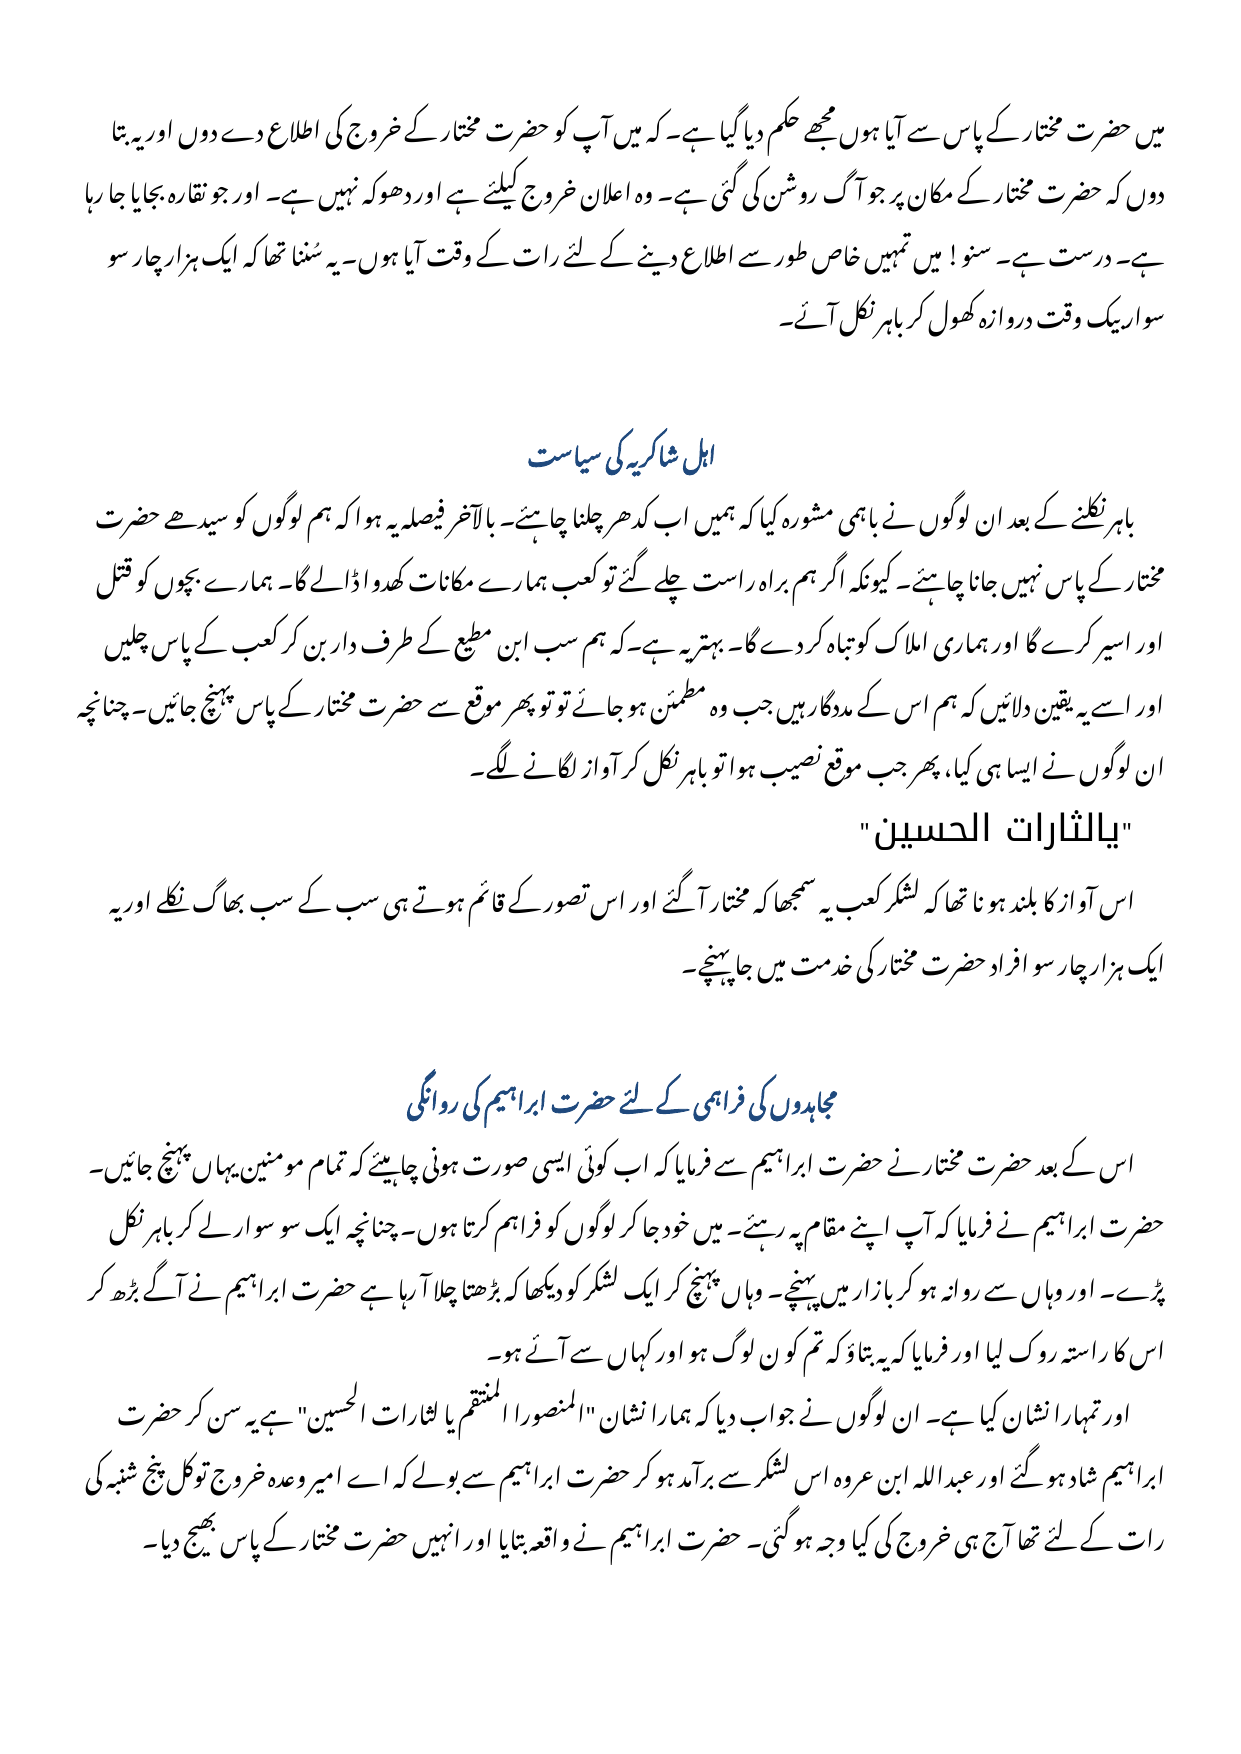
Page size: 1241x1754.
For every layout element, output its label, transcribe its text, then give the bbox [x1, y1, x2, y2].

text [75, 1377, 1165, 1565]
text اس کے بعد حضرت مختار نے حضرت ابراہیم سے فرمایا کہ اب کوئی ایسی صورت ہونی چاہیئے کہ تمام مومنین یہاں پہنچ جائیں۔ حضرت ابراہیم نے فرمایا کہ آپ اپنے مقام پہ رہئے۔ میں خود جا کر لوگوں کو فراہم کرتا ہوں۔ چنانچہ ایک سو سوار لے کر باہر نکل پڑے۔ اور وہاں سے روانہ ہو کر بازار میں پہنچے۔ وہاں پہنچ کر ایک لشکر کو دیکھا کہ بڑھتا چلا آ رہا ہے حضرت ابراہیم نے آگے بڑھ کر اس کا راستہ روک لیا اور فرمایا کہ یہ بتاؤ کہ تم کو ن لوگ ہو اور کہاں سے آئے ہو۔ [75, 1127, 1165, 1377]
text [75, 94, 1165, 344]
text باہر نکلنے کے بعد ان لوگوں نے باہمی مشورہ کیا کہ ہمیں اب کدھر چلنا چاہئے۔ بالآخر فیصلہ یہ ہوا کہ ہم لوگوں کو سیدھے حضرت مختار کے پاس نہیں جانا چاہئے۔ کیونکہ اگر ہم براہ راست چلے گئے تو کعب ہمارے مکانات کھدوا ڈالے گا۔ ہمارے بچوں کو قتل اور اسیر کرے گا اور ہماری املاک کو تباہ کر دے گا۔ بہتر یہ ہے۔کہ ہم سب ابن مطیع کے طرف دار بن کر کعب کے پاس چلیں اور اسے یہ یقین دلائیں کہ ہم اس کے مددگار ہیں جب وہ مطمئن ہو جائے تو تو پھر موقع سے حضرت مختار کے پاس پہنچ جائیں۔ چنانچہ ان لوگوں نے ایسا ہی کیا، پھر جب موقع نصیب ہوا تو باہر نکل کر آواز لگانے لگے۔ [75, 481, 1165, 794]
subtitle مجاہدوں کی فراہمی کے لئے حضرت ابراہیم کی روانگی [75, 1065, 1165, 1127]
subtitle اہل شاکریہ کی سیاست [75, 419, 1165, 481]
text "یالثارات الحسین " [75, 794, 1165, 865]
text اس آواز کا بلند ہو نا تھا کہ لشکر کعب یہ سمجھا کہ مختار آ گئے اور اس تصور کے قائم ہوتے ہی سب کے سب بھاگ نکلے اور یہ ایک ہزار چار سو افراد حضرت مختار کی خدمت میں جا پہنچے۔ [75, 865, 1165, 990]
